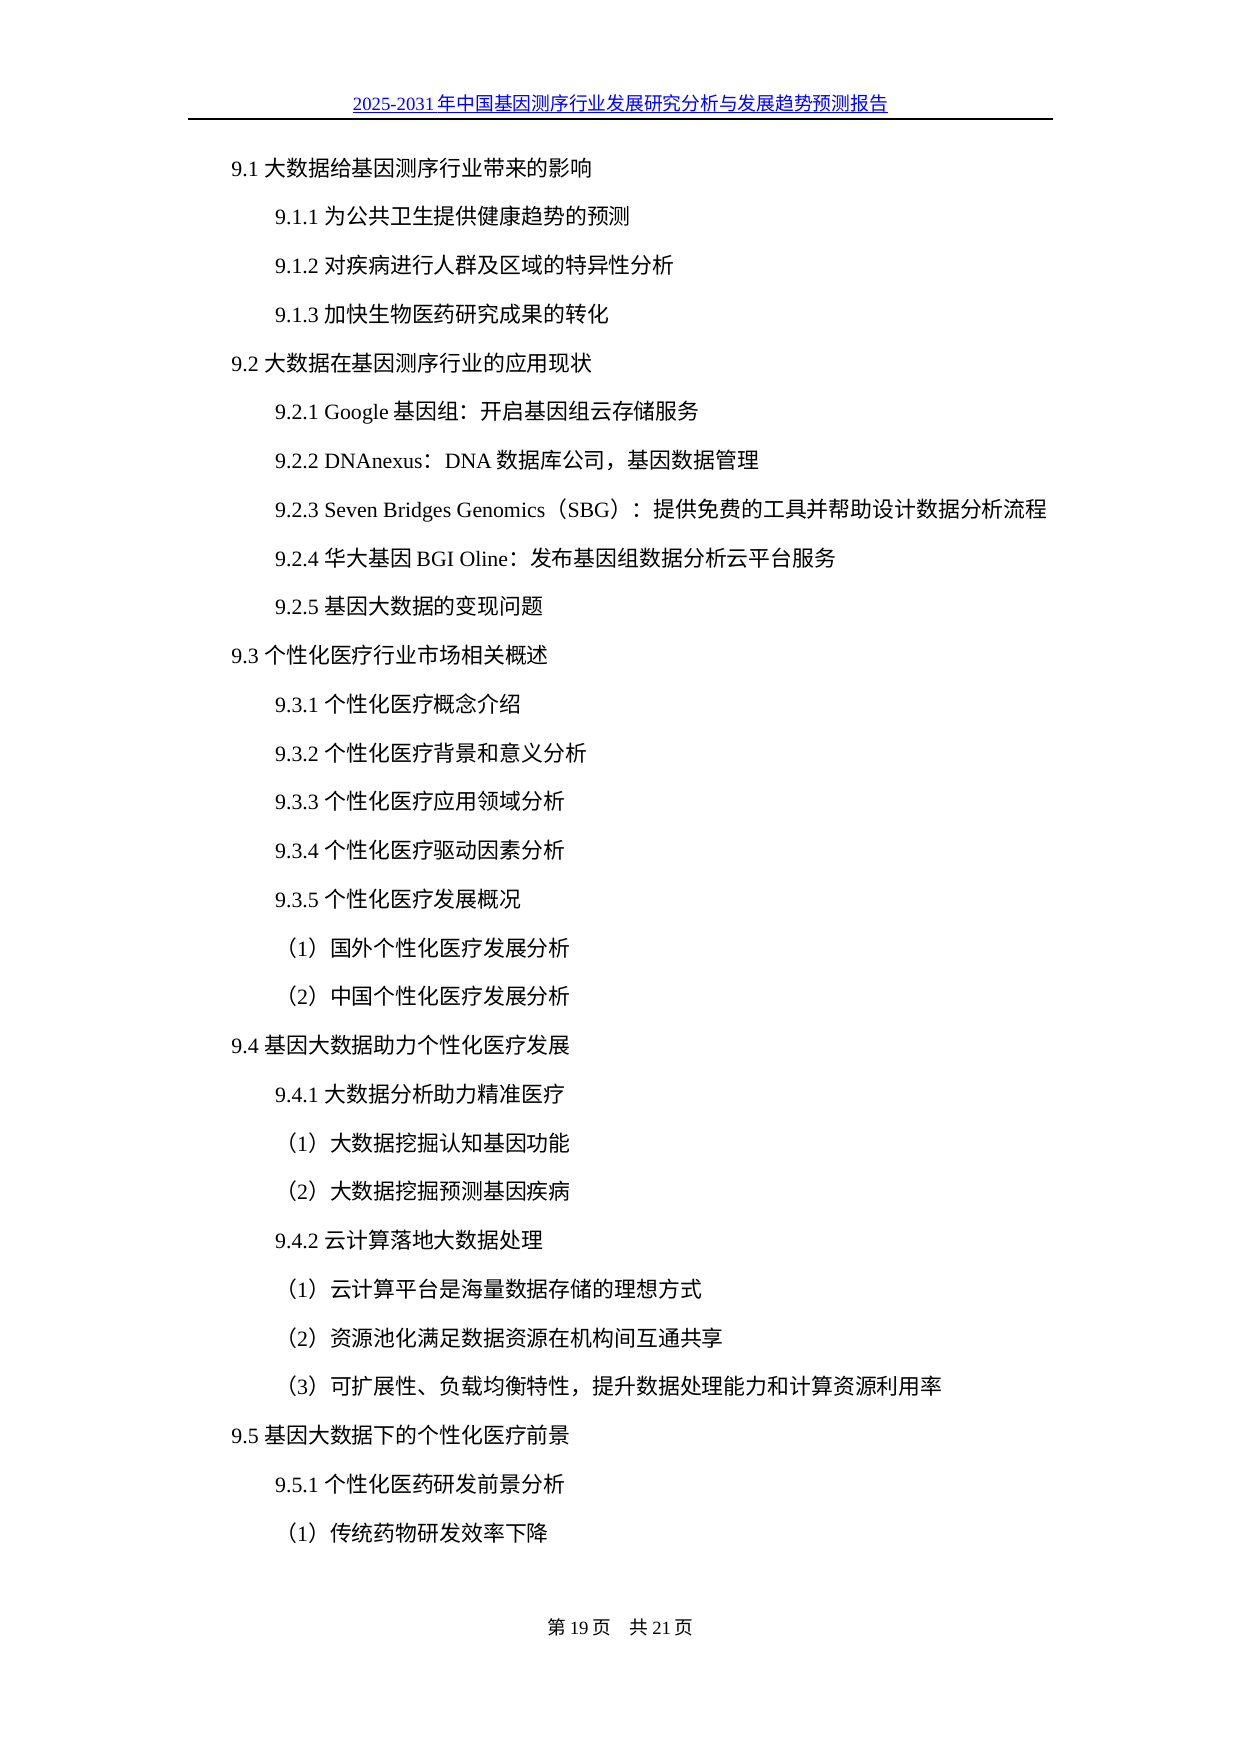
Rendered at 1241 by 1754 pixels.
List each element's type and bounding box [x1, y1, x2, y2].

text [187, 150, 1053, 1548]
